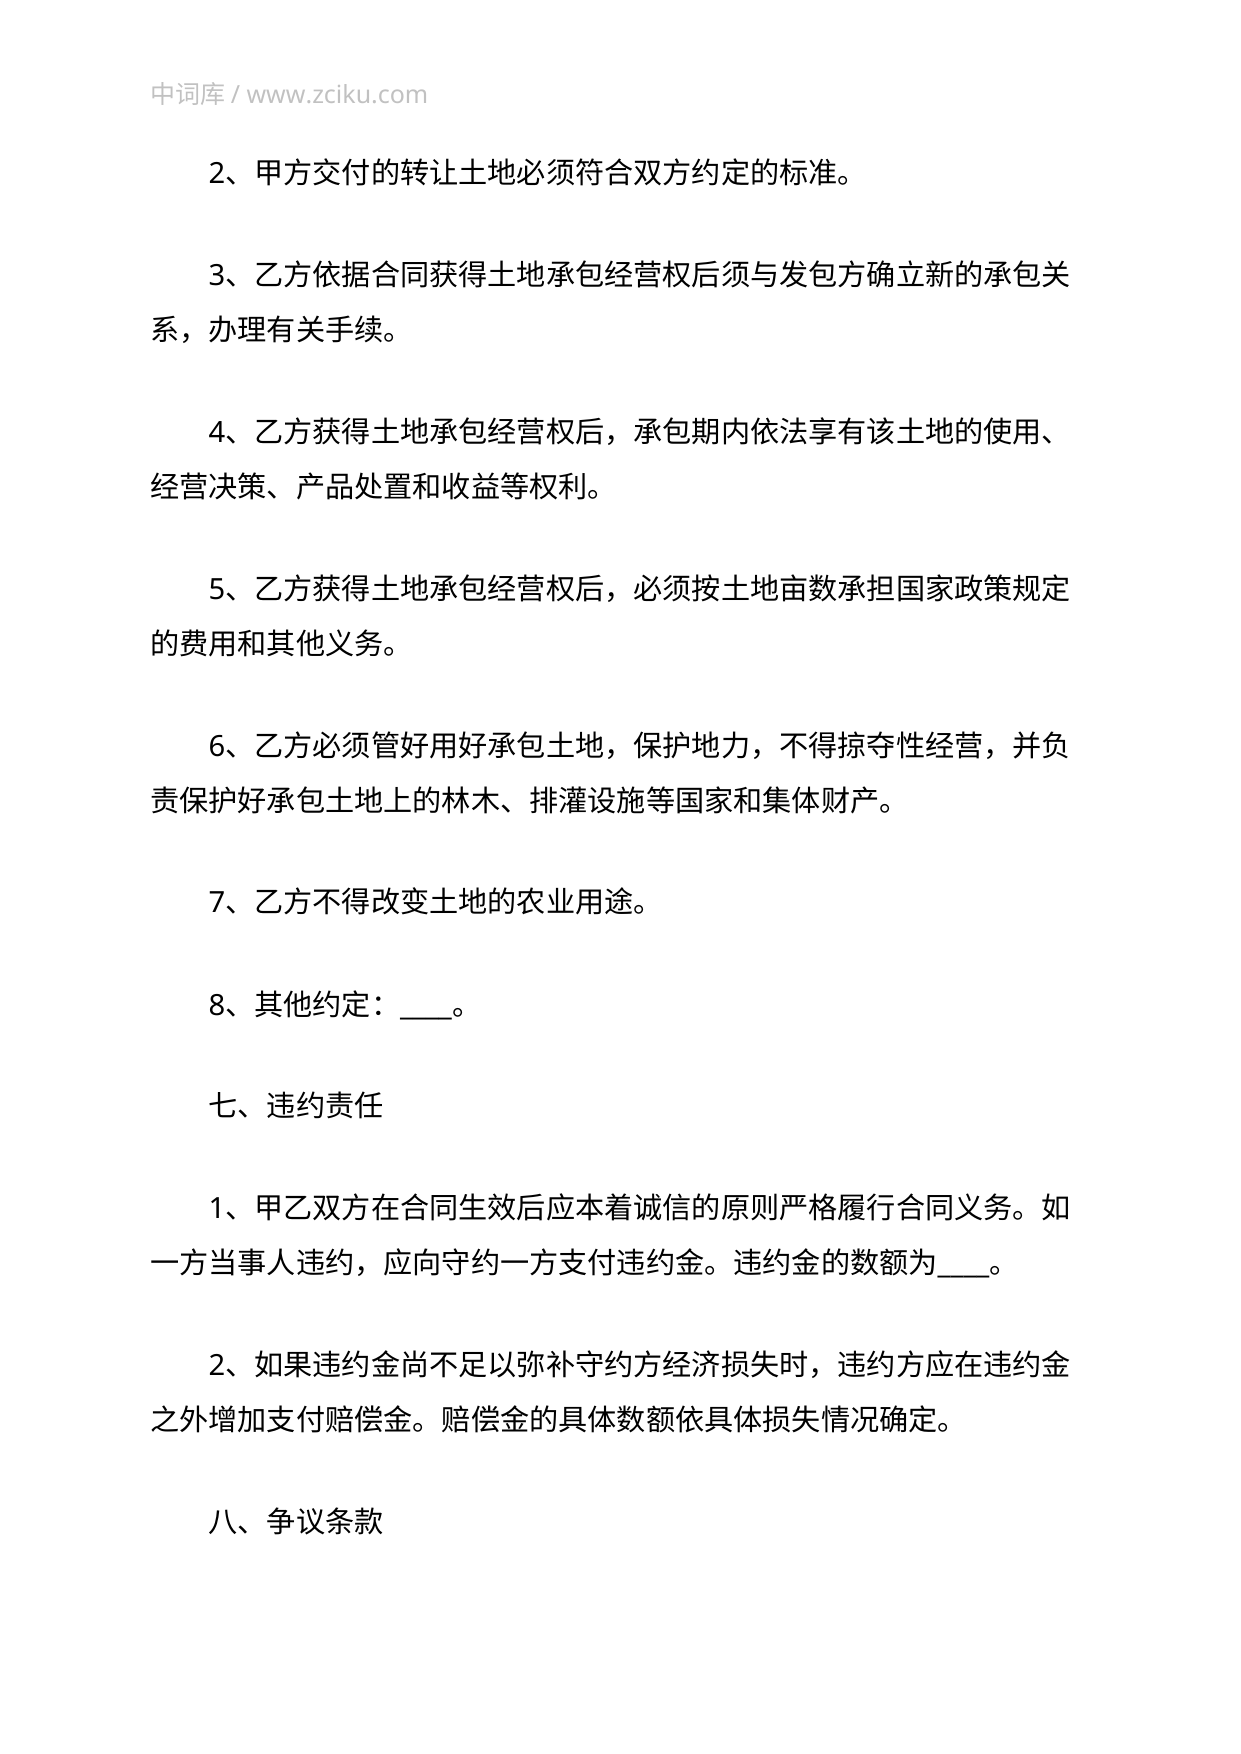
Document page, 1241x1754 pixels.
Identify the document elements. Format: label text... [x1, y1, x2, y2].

text 6、乙方必须管好用好承包土地，保护地力，不得掠夺性经营，并负责保护好承包土地上的林木、排灌设施等国家和集体财产。 [150, 722, 1090, 819]
text 5、乙方获得土地承包经营权后，必须按土地亩数承担国家政策规定的费用和其他义务。 [150, 566, 1090, 663]
text 8、其他约定：____。 [150, 981, 1090, 1023]
text 1、甲乙双方在合同生效后应本着诚信的原则严格履行合同义务。如一方当事人违约，应向守约一方支付违约金。违约金的数额为____。 [150, 1185, 1090, 1282]
text 3、乙方依据合同获得土地承包经营权后须与发包方确立新的承包关系，办理有关手续。 [150, 252, 1090, 349]
text 4、乙方获得土地承包经营权后，承包期内依法享有该土地的使用、经营决策、产品处置和收益等权利。 [150, 409, 1090, 506]
text 七、违约责任 [150, 1083, 1090, 1125]
text 2、如果违约金尚不足以弥补守约方经济损失时，违约方应在违约金之外增加支付赔偿金。赔偿金的具体数额依具体损失情况确定。 [150, 1342, 1090, 1439]
text 2、甲方交付的转让土地必须符合双方约定的标准。 [150, 150, 1090, 192]
text 7、乙方不得改变土地的农业用途。 [150, 879, 1090, 921]
text 八、争议条款 [150, 1498, 1090, 1541]
